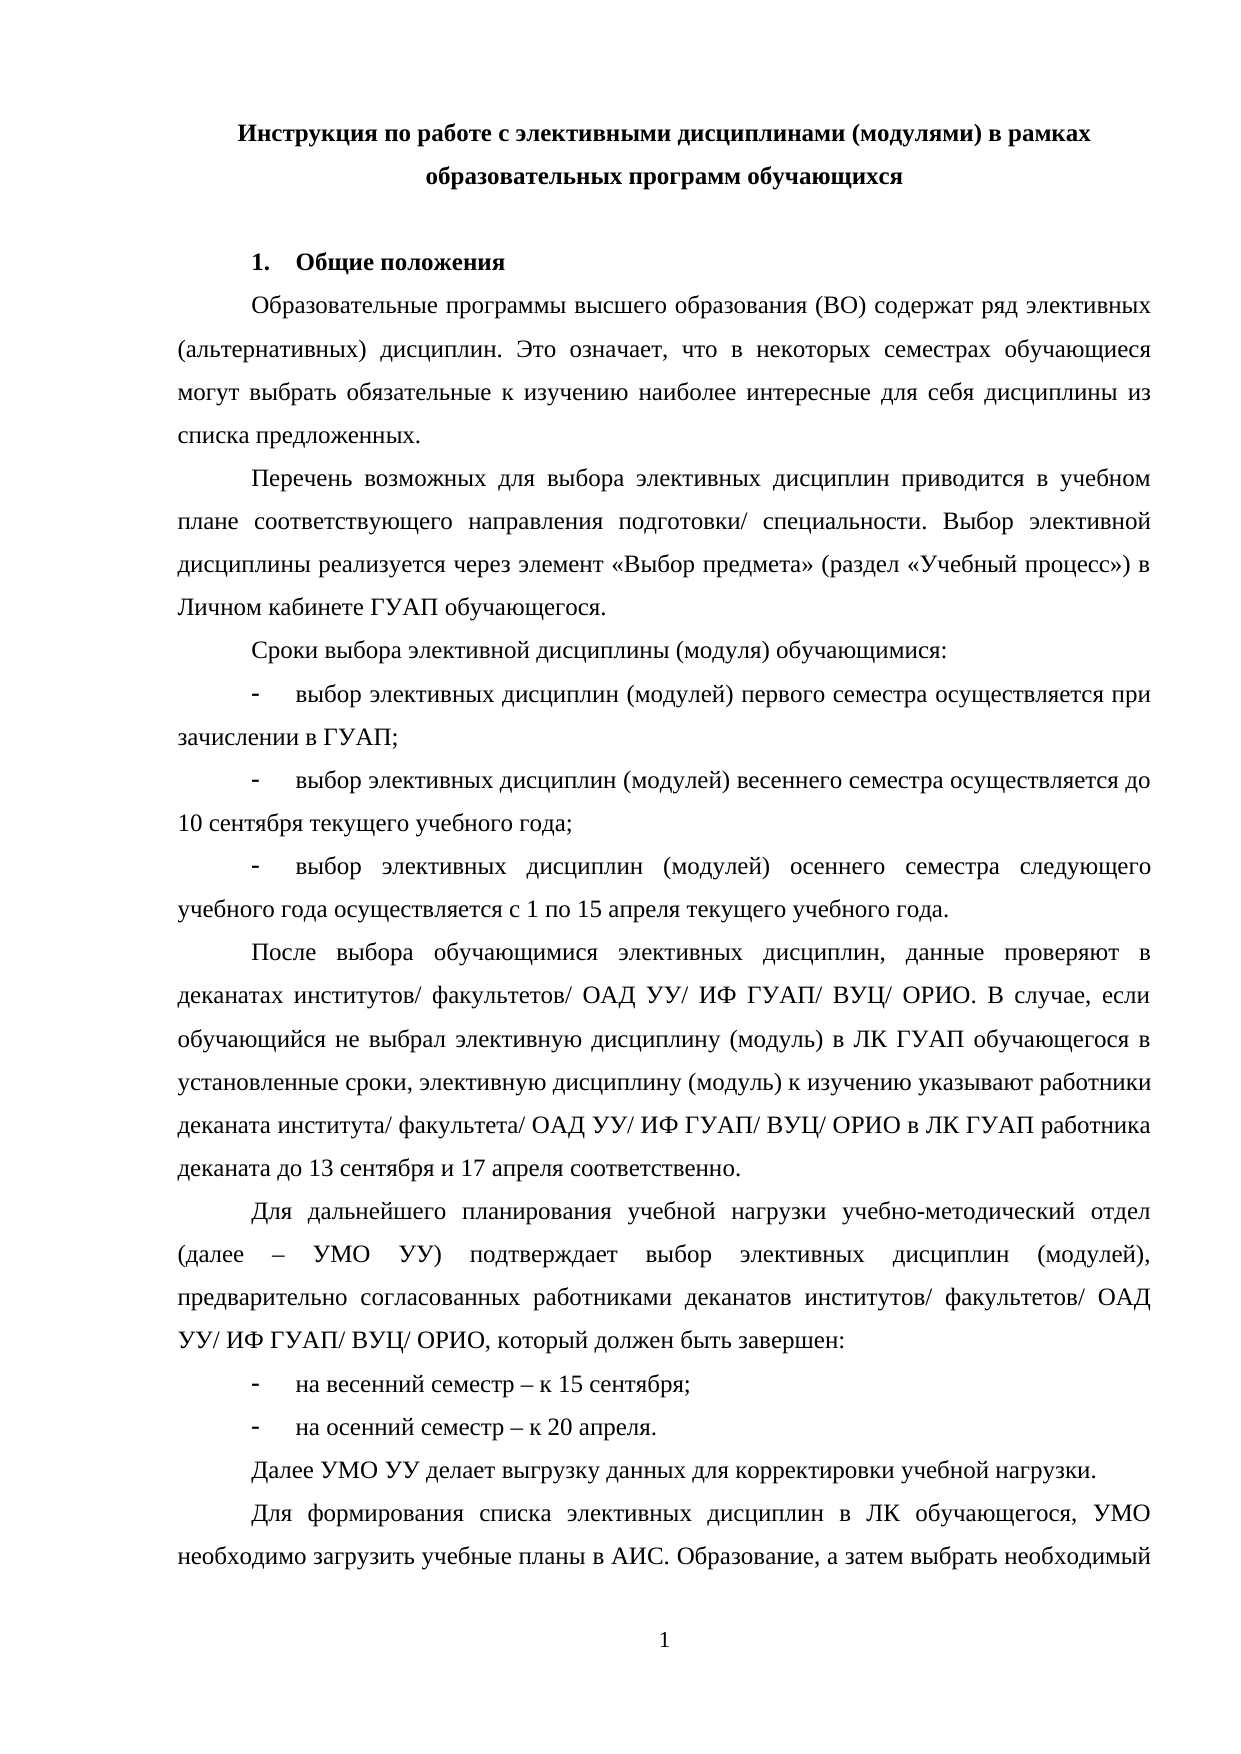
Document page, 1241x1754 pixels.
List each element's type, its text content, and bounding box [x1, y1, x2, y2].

list на весенний семестр – к 15 сентября; [177, 1369, 1152, 1397]
text Инструкция по работе с элективными дисциплинами (модулями) в рамках образовательных программ обучающихся [177, 118, 1152, 190]
list выбор элективных дисциплин (модулей) осеннего семестра следующего учебного года осуществляется с 1 по 15 апреля текущего учебного года. [177, 851, 1152, 923]
text После выбора обучающимися элективных дисциплин, данные проверяют в деканатах институтов/ факультетов/ ОАД УУ/ ИФ ГУАП/ ВУЦ/ ОРИО. В случае, если обучающийся не выбрал элективную дисциплину (модуль) в ЛК ГУАП обучающегося в установленные сроки, элективную дисциплину (модуль) к изучению указывают работники деканата института/ факультета/ ОАД УУ/ ИФ ГУАП/ ВУЦ/ ОРИО в ЛК ГУАП работника деканата до 13 сентября и 17 апреля соответственно. [177, 937, 1152, 1182]
text Перечень возможных для выбора элективных дисциплин приводится в учебном плане соответствующего направления подготовки/ специальности. Выбор элективной дисциплины реализуется через элемент «Выбор предмета» (раздел «Учебный процесс») в Личном кабинете ГУАП обучающегося. [177, 463, 1152, 621]
text Далее УМО УУ делает выгрузку данных для корректировки учебной нагрузки. [177, 1455, 1152, 1484]
subtitle Общие положения [177, 247, 1152, 276]
text Для дальнейшего планирования учебной нагрузки учебно-методический отдел (далее – УМО УУ) подтверждает выбор элективных дисциплин (модулей), предварительно согласованных работниками деканатов институтов/ факультетов/ ОАД УУ/ ИФ ГУАП/ ВУЦ/ ОРИО, который должен быть завершен: [177, 1196, 1152, 1354]
text Образовательные программы высшего образования (ВО) содержат ряд элективных (альтернативных) дисциплин. Это означает, что в некоторых семестрах обучающиеся могут выбрать обязательные к изучению наиболее интересные для себя дисциплины из списка предложенных. [177, 291, 1152, 449]
list на осенний семестр – к 20 апреля. [177, 1412, 1152, 1441]
list выбор элективных дисциплин (модулей) первого семестра осуществляется при зачислении в ГУАП; [177, 679, 1152, 751]
text Сроки выбора элективной дисциплины (модуля) обучающимися: [177, 636, 1152, 664]
list выбор элективных дисциплин (модулей) весеннего семестра осуществляется до 10 сентября текущего учебного года; [177, 765, 1152, 837]
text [177, 1498, 1152, 1570]
